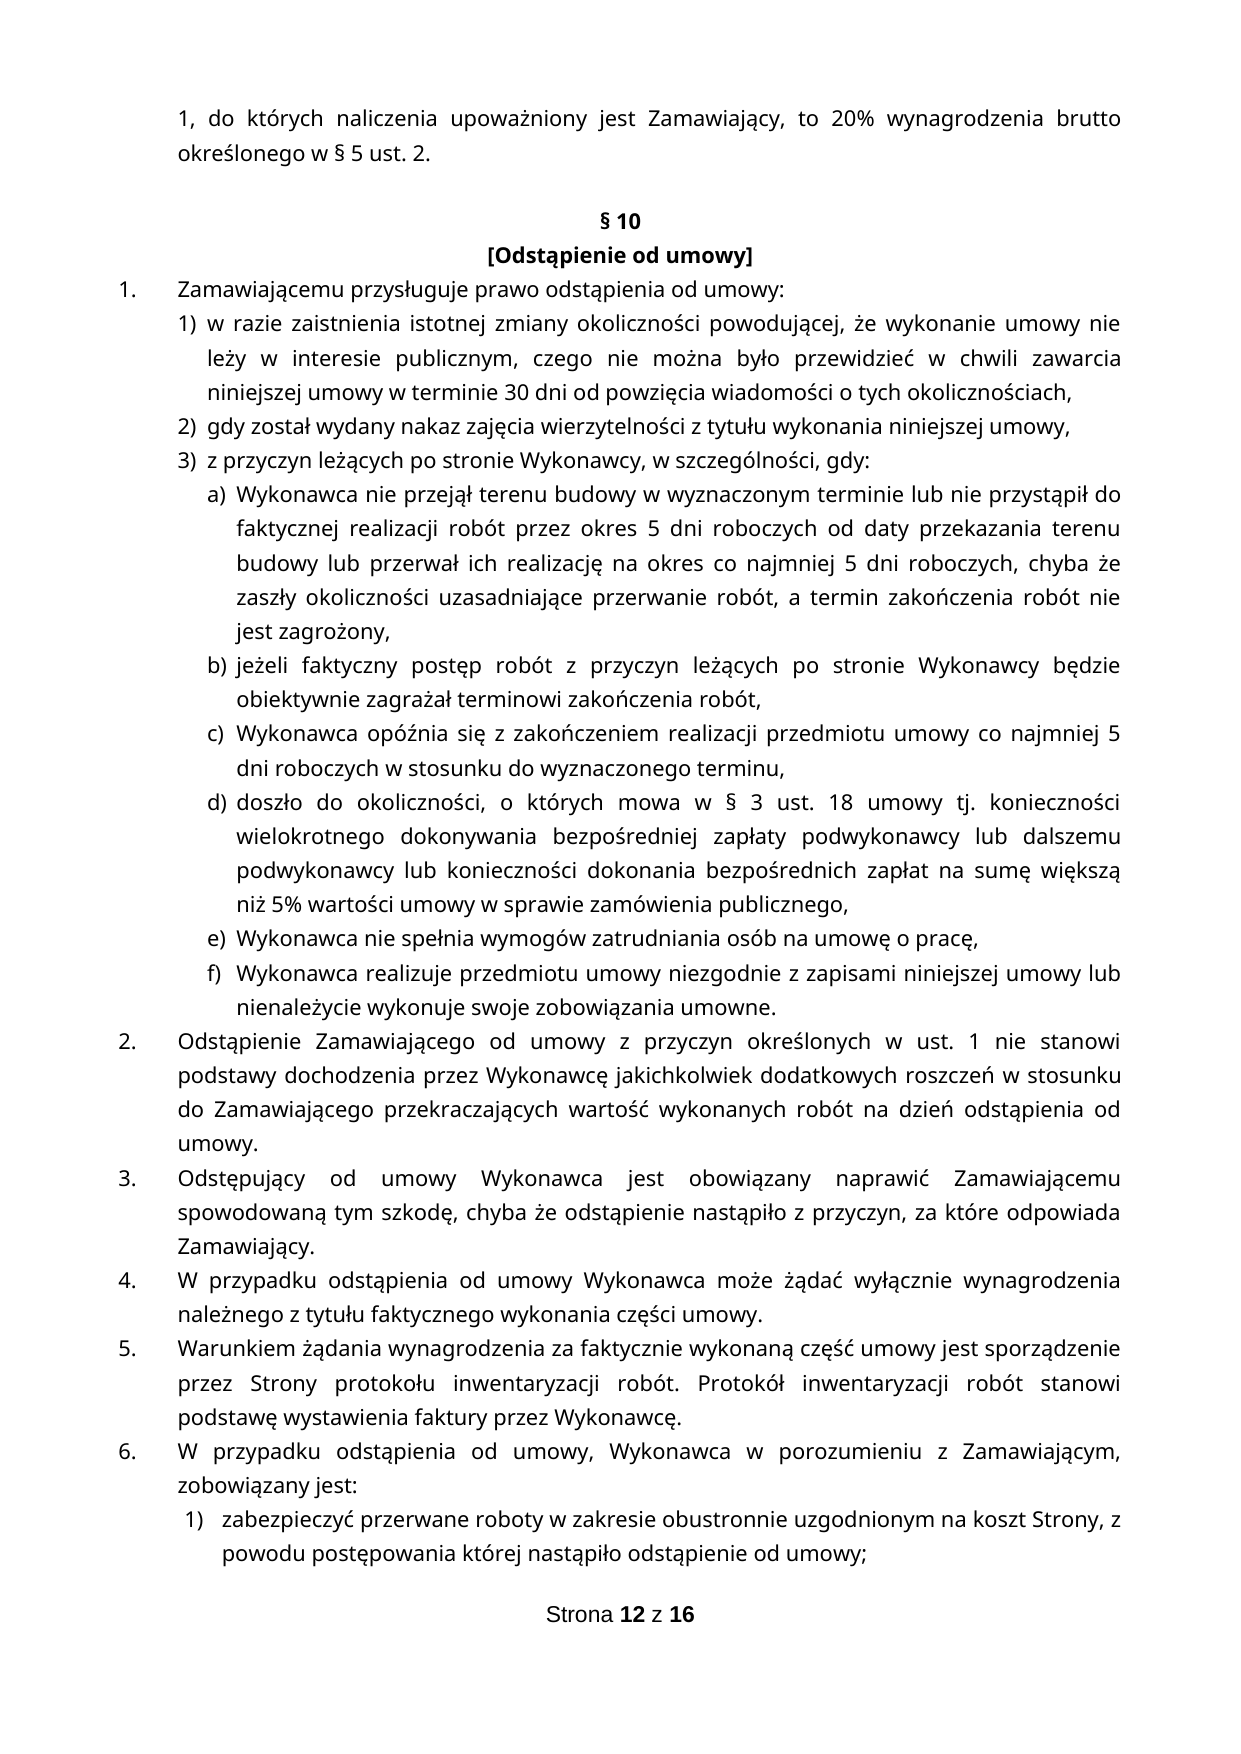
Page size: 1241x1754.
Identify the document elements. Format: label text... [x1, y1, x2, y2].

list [118, 103, 1122, 167]
list doszło do okoliczności, o których mowa w § 3 ust. 18 umowy tj. konieczności wielokrotnego dokonywania bezpośredniej zapłaty podwykonawcy lub dalszemu podwykonawcy lub konieczności dokonania bezpośrednich zapłat na sumę większą niż 5% wartości umowy w sprawie zamówienia publicznego, [207, 787, 1122, 919]
list Wykonawca nie spełnia wymogów zatrudniania osób na umowę o pracę, [207, 923, 1122, 953]
list Warunkiem żądania wynagrodzenia za faktycznie wykonaną część umowy jest sporządzenie przez Strony protokołu inwentaryzacji robót. Protokół inwentaryzacji robót stanowi podstawę wystawienia faktury przez Wykonawcę. [118, 1333, 1122, 1432]
list Zamawiającemu przysługuje prawo odstąpienia od umowy: [118, 274, 1122, 304]
list Odstępujący od umowy Wykonawca jest obowiązany naprawić Zamawiającemu spowodowaną tym szkodę, chyba że odstąpienie nastąpiło z przyczyn, za które odpowiada Zamawiający. [118, 1163, 1122, 1261]
list zabezpieczyć przerwane roboty w zakresie obustronnie uzgodnionym na koszt Strony, z powodu postępowania której nastąpiło odstąpienie od umowy; [184, 1504, 1122, 1568]
list W przypadku odstąpienia od umowy Wykonawca może żądać wyłącznie wynagrodzenia należnego z tytułu faktycznego wykonania części umowy. [118, 1265, 1122, 1329]
list Wykonawca realizuje przedmiotu umowy niezgodnie z zapisami niniejszej umowy lub nienależycie wykonuje swoje zobowiązania umowne. [207, 958, 1122, 1022]
list Wykonawca opóźnia się z zakończeniem realizacji przedmiotu umowy co najmniej 5 dni roboczych w stosunku do wyznaczonego terminu, [207, 718, 1122, 782]
list Odstąpienie Zamawiającego od umowy z przyczyn określonych w ust. 1 nie stanowi podstawy dochodzenia przez Wykonawcę jakichkolwiek dodatkowych roszczeń w stosunku do Zamawiającego przekraczających wartość wykonanych robót na dzień odstąpienia od umowy. [118, 1026, 1122, 1158]
list w razie zaistnienia istotnej zmiany okoliczności powodującej, że wykonanie umowy nie leży w interesie publicznym, czego nie można było przewidzieć w chwili zawarcia niniejszej umowy w terminie 30 dni od powzięcia wiadomości o tych okolicznościach, [177, 308, 1122, 407]
list z przyczyn leżących po stronie Wykonawcy, w szczególności, gdy: [177, 445, 1122, 475]
list W przypadku odstąpienia od umowy, Wykonawca w porozumieniu z Zamawiającym, zobowiązany jest: [118, 1436, 1122, 1500]
list jeżeli faktyczny postęp robót z przyczyn leżących po stronie Wykonawcy będzie obiektywnie zagrażał terminowi zakończenia robót, [207, 650, 1122, 714]
list gdy został wydany nakaz zajęcia wierzytelności z tytułu wykonania niniejszej umowy, [177, 411, 1122, 441]
text § 10 [118, 206, 1122, 236]
text [Odstąpienie od umowy] [118, 240, 1122, 270]
list Wykonawca nie przejął terenu budowy w wyznaczonym terminie lub nie przystąpił do faktycznej realizacji robót przez okres 5 dni roboczych od daty przekazania terenu budowy lub przerwał ich realizację na okres co najmniej 5 dni roboczych, chyba że zaszły okoliczności uzasadniające przerwanie robót, a termin zakończenia robót nie jest zagrożony, [207, 479, 1122, 646]
